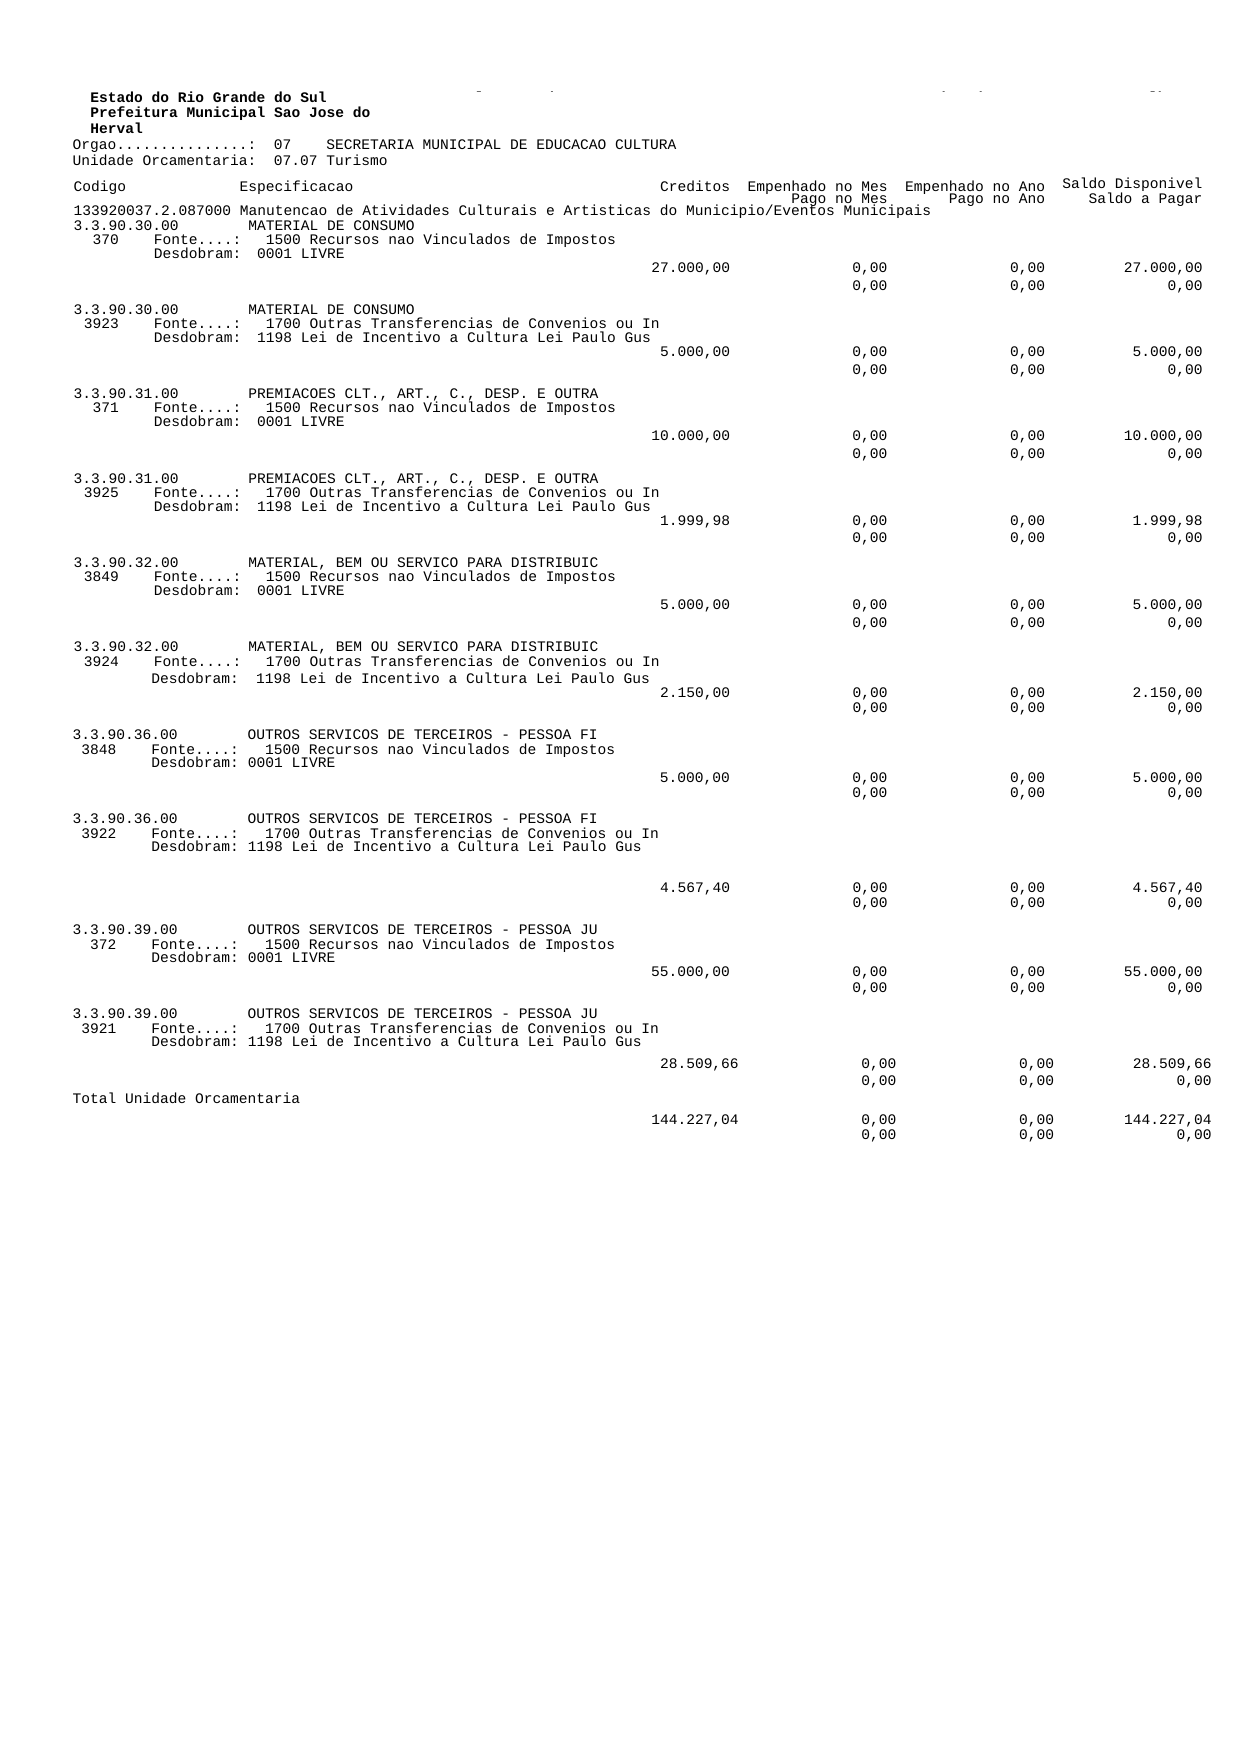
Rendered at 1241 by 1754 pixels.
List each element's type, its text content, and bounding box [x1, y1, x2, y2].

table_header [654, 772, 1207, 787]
text Total Unidade Orcamentaria [72, 1091, 1219, 1108]
text 3921 Fonte....: 1700 Outras Transferencias de Convenios ou In Desdobram: 1198 Lei de Incentivo a Cultura Lei Paulo Gus [81, 1023, 660, 1051]
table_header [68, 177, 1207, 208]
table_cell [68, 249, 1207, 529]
text 372 Fonte....: 1500 Recursos nao Vinculados de Impostos Desdobram: 0001 LIVRE [90, 938, 616, 966]
text 3922 Fonte....: 1700 Outras Transferencias de Convenios ou In Desdobram: 1198 Lei de Incentivo a Cultura Lei Paulo Gus [81, 827, 660, 856]
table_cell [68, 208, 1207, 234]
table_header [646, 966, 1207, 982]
text 0,00 0,00 0,00 [654, 700, 1202, 716]
text 2.150,00 0,00 0,00 2.150,00 [654, 685, 1202, 700]
text 3.3.90.39.00 OUTROS SERVICOS DE TERCEIROS - PESSOA JU [72, 922, 619, 938]
text 4.567,40 0,00 0,00 4.567,40 [643, 881, 1202, 895]
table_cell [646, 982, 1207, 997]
text 3848 Fonte....: 1500 Recursos nao Vinculados de Impostos Desdobram: 0001 LIVRE [81, 743, 616, 772]
text Unidade Orcamentaria: 07.07 Turismo [72, 153, 1219, 168]
text Desdobram: 1198 Lei de Incentivo a Cultura Lei Paulo Gus [151, 671, 650, 688]
text Orgao...............: 07 SECRETARIA MUNICIPAL DE EDUCACAO CULTURA [72, 137, 1219, 153]
text 3.3.90.39.00 OUTROS SERVICOS DE TERCEIROS - PESSOA JU [72, 1007, 1219, 1022]
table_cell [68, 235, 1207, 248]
text 3.3.90.36.00 OUTROS SERVICOS DE TERCEIROS - PESSOA FI [72, 727, 650, 743]
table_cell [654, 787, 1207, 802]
text 0,00 0,00 0,00 [643, 895, 1202, 911]
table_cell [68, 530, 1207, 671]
text 3.3.90.36.00 OUTROS SERVICOS DE TERCEIROS - PESSOA FI [72, 812, 1219, 827]
